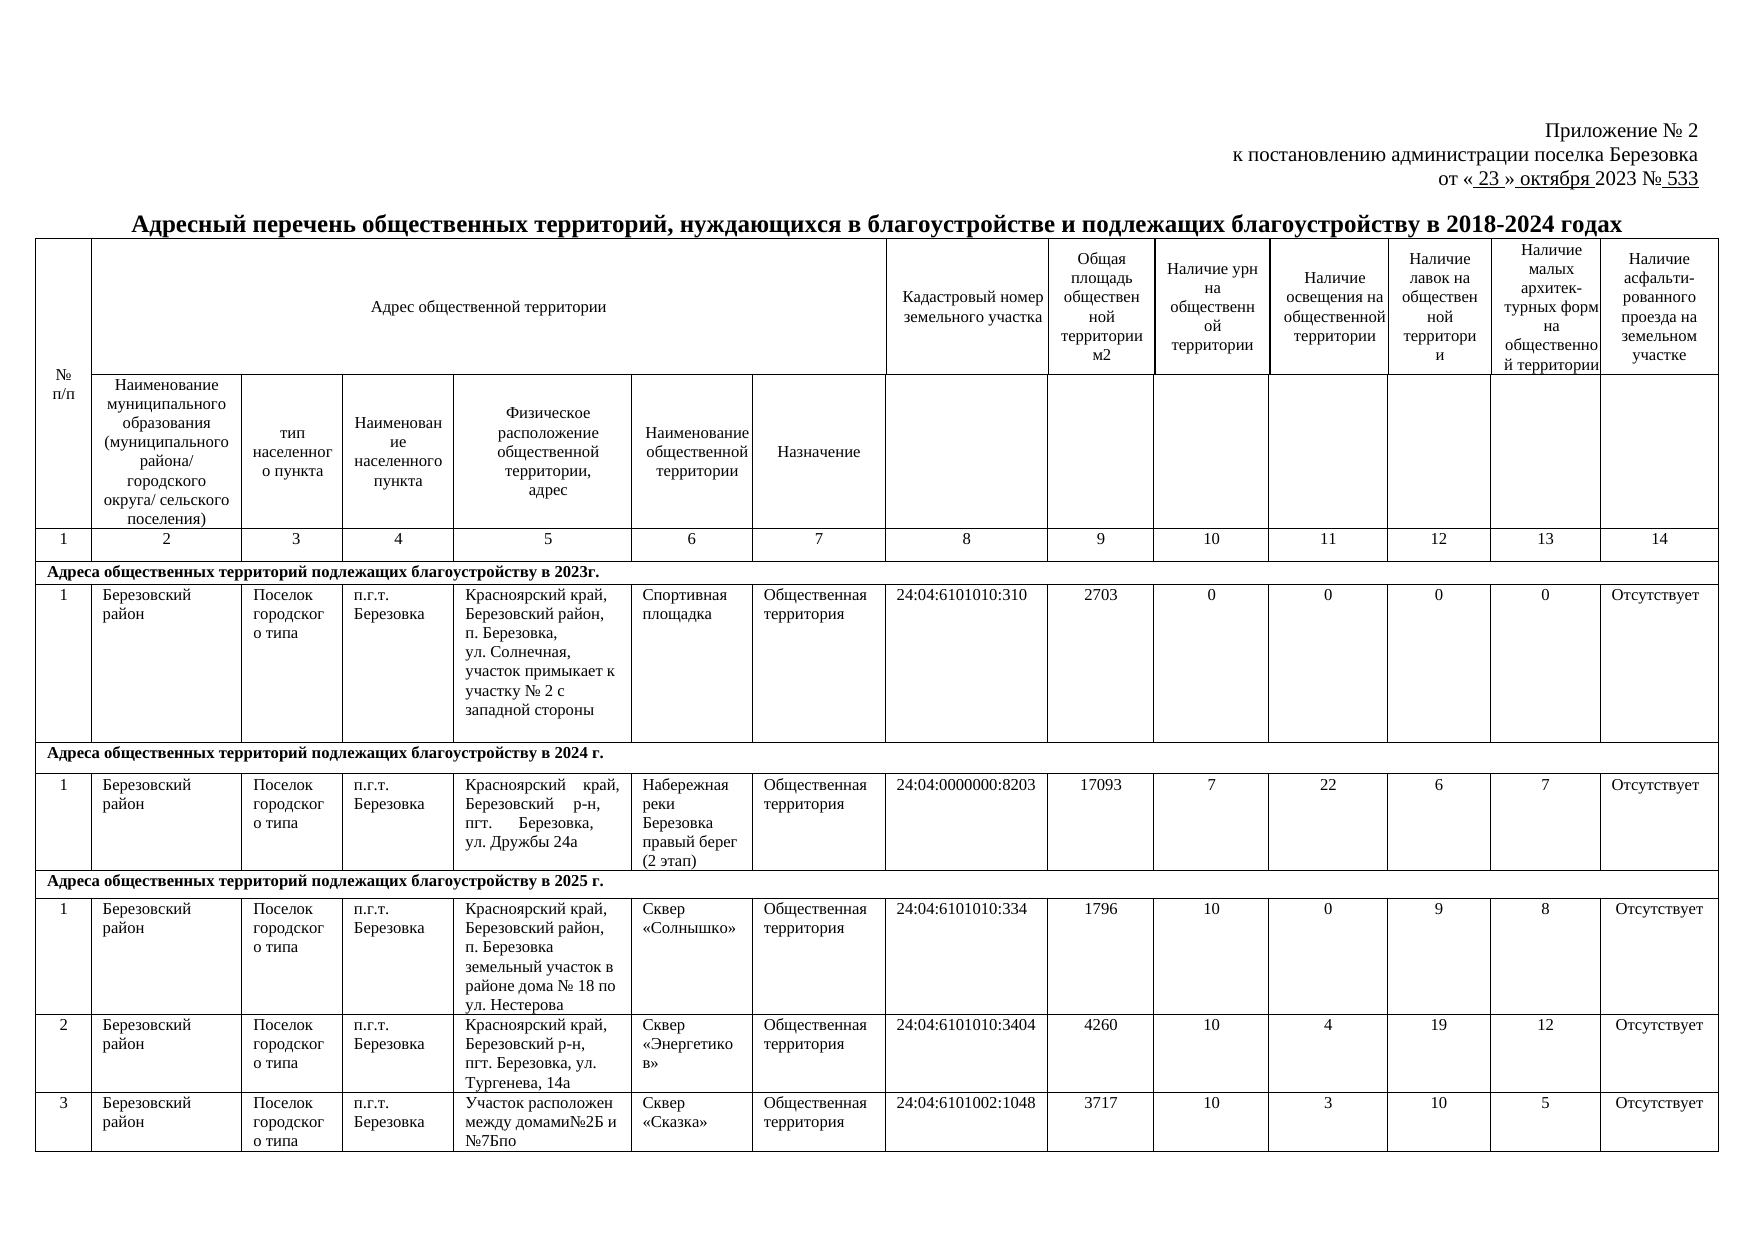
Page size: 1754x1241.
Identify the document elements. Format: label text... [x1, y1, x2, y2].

table_cell 0 [1269, 585, 1387, 742]
table_cell 11 [1269, 529, 1387, 561]
table_header Наличие освещения на общественной территории [1271, 239, 1388, 373]
table_cell [1154, 375, 1268, 528]
table_cell 6 [1388, 774, 1490, 870]
table_header Адрес общественной территории [92, 239, 886, 373]
table_cell 2 [36, 1015, 91, 1092]
table_cell Физическое расположение общественной территории, адрес [454, 375, 631, 528]
table_header Наличие лавок на общественной территории [1389, 239, 1491, 373]
table_cell 3 [36, 1093, 91, 1151]
table_cell Сквер «Энергетиков» [632, 1015, 752, 1092]
table_cell 7 [753, 529, 885, 561]
table_cell Адреса общественных территорий подлежащих благоустройству в 2023г. [36, 562, 1718, 583]
table_cell Сквер «Солнышко» [632, 899, 752, 1014]
table_cell 10 [1154, 1093, 1268, 1151]
table_cell Поселок городского типа [242, 1015, 342, 1092]
table_cell Березовский район [92, 1015, 241, 1092]
table_cell 24:04:6101002:1048 [886, 1093, 1047, 1151]
table_cell 9 [1388, 899, 1490, 1014]
table_cell Наименование общественной территории [632, 375, 752, 528]
table_cell Общественная территория [753, 585, 885, 742]
table_cell 0 [1269, 899, 1387, 1014]
table_cell 8 [886, 529, 1047, 561]
table_cell 22 [1269, 774, 1387, 870]
table_cell п.г.т. Березовка [343, 899, 453, 1014]
table_cell 14 [1601, 529, 1718, 561]
table_cell Назначение [753, 375, 885, 528]
table_cell 10 [1388, 1093, 1490, 1151]
table_cell Адреса общественных территорий подлежащих благоустройству в 2025 г. [36, 871, 1718, 898]
table_header Наличие урн на общественной территории [1156, 239, 1269, 373]
table_cell Березовский район [92, 899, 241, 1014]
table_cell 10 [1154, 1015, 1268, 1092]
table_cell Наименование населенного пункта [343, 375, 453, 528]
table_cell п.г.т. Березовка [343, 585, 453, 742]
table_cell 6 [632, 529, 752, 561]
table_cell тип населенного пункта [242, 375, 342, 528]
table_cell Отсутствует [1601, 899, 1718, 1014]
table_cell 24:04:6101010:3404 [886, 1015, 1047, 1092]
text Адресный перечень общественных территорий, нуждающихся в благоустройстве и подлежащих благоустройству в 2018-2024 годах [118, 209, 1636, 238]
table_cell Березовский район [92, 1093, 241, 1151]
table_cell Поселок городского типа [242, 899, 342, 1014]
table_cell [886, 375, 1047, 528]
table_cell Спортивная площадка [632, 585, 752, 742]
table_cell [1048, 375, 1153, 528]
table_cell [454, 1093, 631, 1151]
table_cell 1 [36, 774, 91, 870]
table_header № п/п [36, 239, 91, 528]
table_cell 17093 [1048, 774, 1153, 870]
table_header Общая площадь общественной территории м2 [1049, 239, 1154, 373]
table_cell 10 [1154, 899, 1268, 1014]
table_cell 5 [454, 529, 631, 561]
table_cell 7 [1154, 774, 1268, 870]
table_cell Поселок городского типа [242, 774, 342, 870]
table_cell Наименование муниципального образования (муниципального района/ городского округа/ сельского поселения) [92, 375, 241, 528]
text к постановлению администрации поселка Березовка [118, 142, 1698, 166]
table_cell 13 [1491, 529, 1600, 561]
table_cell 4 [1269, 1015, 1387, 1092]
table_cell Общественная территория [753, 774, 885, 870]
table_cell 24:04:6101010:334 [886, 899, 1047, 1014]
text Приложение № 2 [118, 118, 1698, 142]
table_cell 12 [1388, 529, 1490, 561]
table_header Наличие малых архитек-турных форм на общественной территории [1492, 239, 1600, 373]
table_cell 7 [1491, 774, 1600, 870]
text от « 23 » октября 2023 № 533 [118, 166, 1698, 190]
table_cell Общественная территория [753, 1015, 885, 1092]
table_cell Отсутствует [1601, 1093, 1718, 1151]
table_cell [1601, 375, 1718, 528]
table_cell 24:04:0000000:8203 [886, 774, 1047, 870]
table_cell 1 [36, 585, 91, 742]
table_cell [1388, 375, 1490, 528]
table_cell [1491, 375, 1600, 528]
table_cell 9 [1048, 529, 1153, 561]
table_cell Красноярский край, Березовский район, п. Березовка, ул. Солнечная, участок примыкает к участку № 2 с западной стороны [454, 585, 631, 742]
table_cell Сквер «Сказка» [632, 1093, 752, 1151]
table_cell Красноярский край, Березовский район, п. Березовка земельный участок в районе дома № 18 по ул. Нестерова [454, 899, 631, 1014]
table_header Кадастровый номер земельного участка [887, 239, 1048, 373]
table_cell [242, 1093, 342, 1151]
table_cell Красноярский край, Березовский р-н, пгт. Березовка, ул. Дружбы 24а [454, 774, 631, 870]
table_cell Отсутствует [1601, 1015, 1718, 1092]
table_cell 1 [36, 899, 91, 1014]
table_cell п.г.т. Березовка [343, 1015, 453, 1092]
table_cell Березовский район [92, 774, 241, 870]
table_cell Набережная реки Березовка правый берег (2 этап) [632, 774, 752, 870]
table_cell Общественная территория [753, 899, 885, 1014]
table_cell п.г.т. Березовка [343, 774, 453, 870]
table_cell 0 [1154, 585, 1268, 742]
table_cell [1269, 375, 1387, 528]
table_cell Отсутствует [1601, 774, 1718, 870]
table_cell 4 [343, 529, 453, 561]
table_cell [753, 1093, 885, 1151]
table_cell Красноярский край, Березовский р-н, пгт. Березовка, ул. Тургенева, 14а [454, 1015, 631, 1092]
table_cell 0 [1388, 585, 1490, 742]
table_cell 24:04:6101010:310 [886, 585, 1047, 742]
table_cell 5 [1491, 1093, 1600, 1151]
table_header Наличие асфальти-рованного проезда на земельном участке [1601, 239, 1718, 373]
table_cell 3 [1269, 1093, 1387, 1151]
table_cell 19 [1388, 1015, 1490, 1092]
table_cell Адреса общественных территорий подлежащих благоустройству в 2024 г. [36, 743, 1718, 773]
table_cell 4260 [1048, 1015, 1153, 1092]
table_cell Березовский район [92, 585, 241, 742]
table_cell Отсутствует [1601, 585, 1718, 742]
table_cell 2 [92, 529, 241, 561]
table_cell 10 [1154, 529, 1268, 561]
table_cell 3 [242, 529, 342, 561]
table_cell п.г.т. Березовка [343, 1093, 453, 1151]
table_cell 1796 [1048, 899, 1153, 1014]
table_cell 2703 [1048, 585, 1153, 742]
table_cell Поселок городского типа [242, 585, 342, 742]
table_cell 3717 [1048, 1093, 1153, 1151]
table_cell 1 [36, 529, 91, 561]
table_cell 12 [1491, 1015, 1600, 1092]
table_cell 0 [1491, 585, 1600, 742]
table_cell 8 [1491, 899, 1600, 1014]
